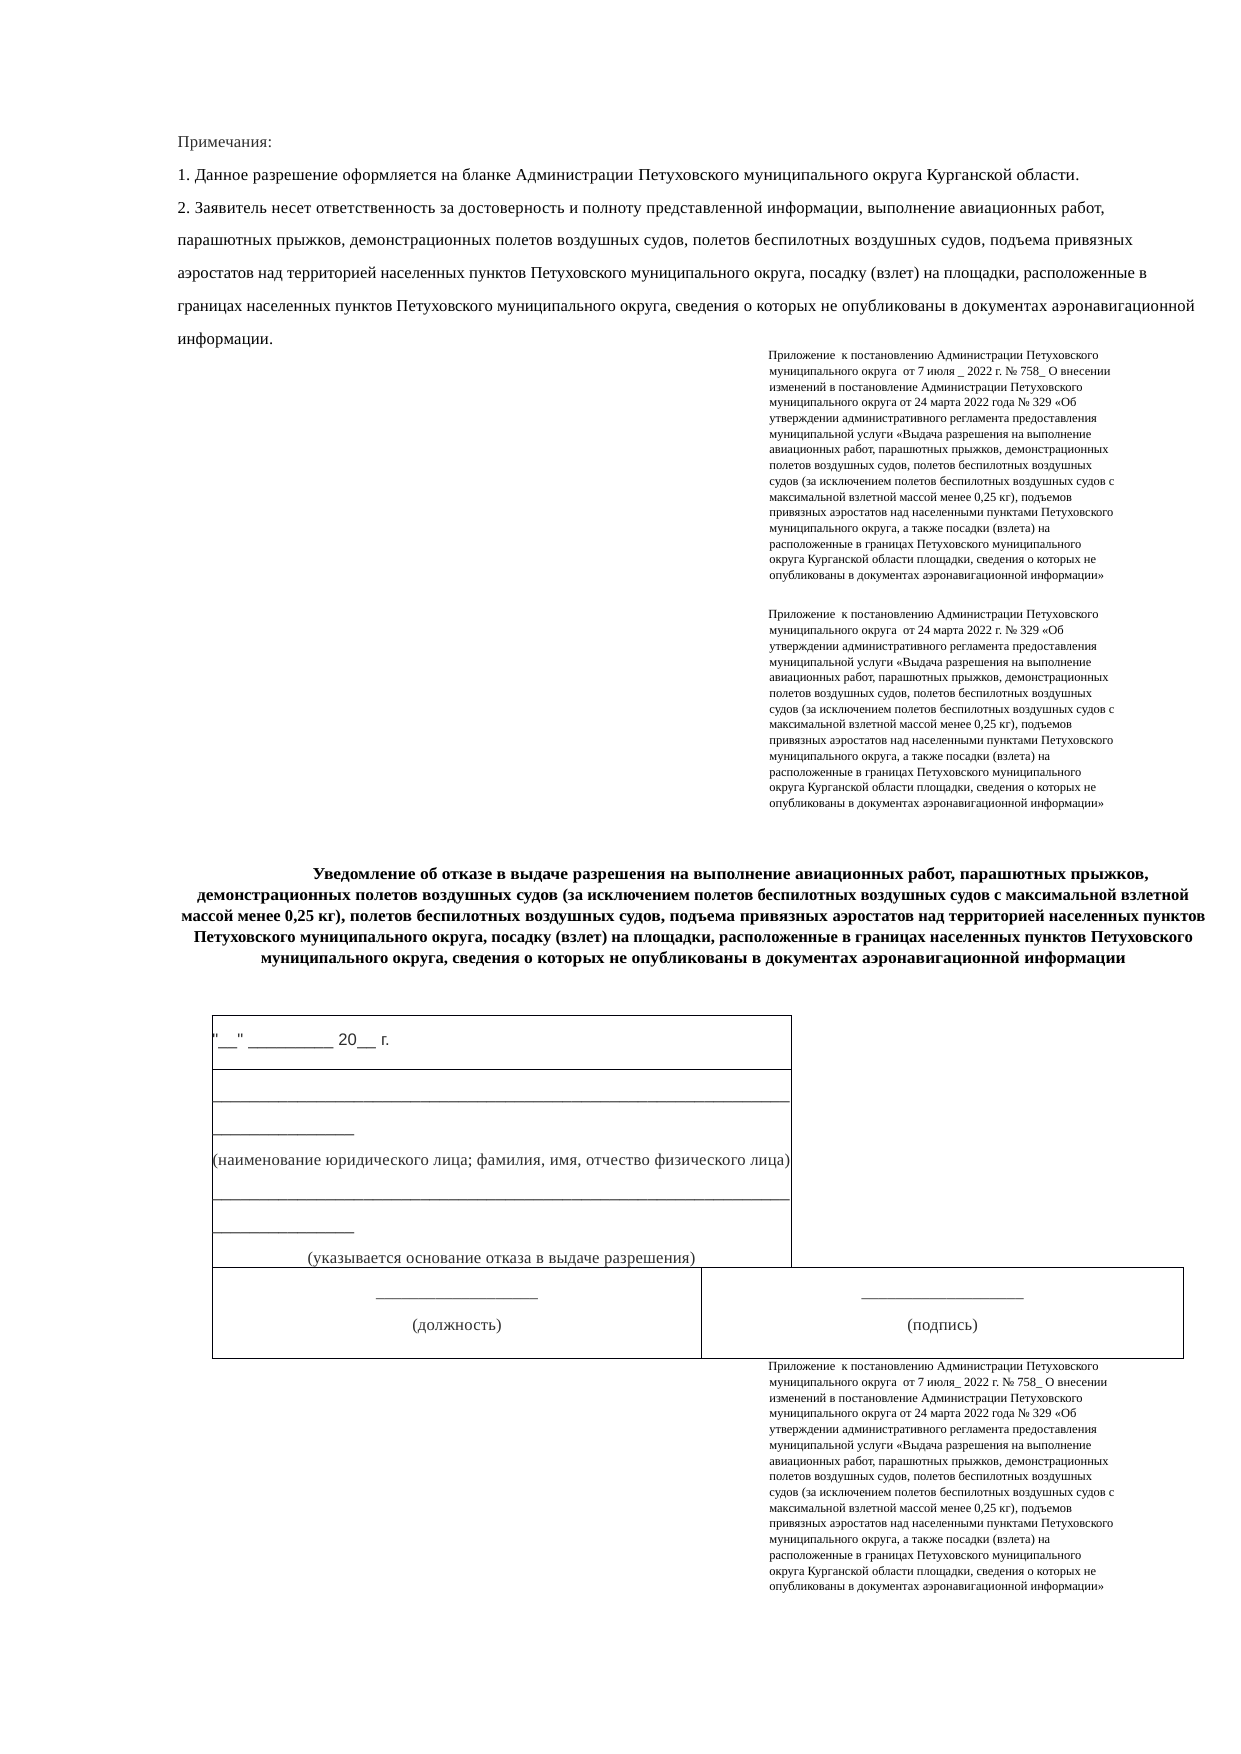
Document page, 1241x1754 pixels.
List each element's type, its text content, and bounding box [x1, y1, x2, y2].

text Приложение к постановлению Администрации Петуховского муниципального округа от 7 июля_ 2022 г. № 758_ О внесении изменений в постановление Администрации Петуховского муниципального округа от 24 марта 2022 года № 329 «Об утверждении административного регламента предоставления муниципальной услуги «Выдача разрешения на выполнение авиационных работ, парашютных прыжков, демонстрационных полетов воздушных судов, полетов беспилотных воздушных судов (за исключением полетов беспилотных воздушных судов с максимальной взлетной массой менее 0,25 кг), подъемов привязных аэростатов над населенными пунктами Петуховского муниципального округа, а также посадки (взлета) на расположенные в границах Петуховского муниципального округа Курганской области площадки, сведения о которых не опубликованы в документах аэронавигационной информации» [768, 1359, 1118, 1593]
text Приложение к постановлению Администрации Петуховского муниципального округа от 7 июля _ 2022 г. № 758_ О внесении изменений в постановление Администрации Петуховского муниципального округа от 24 марта 2022 года № 329 «Об утверждении административного регламента предоставления муниципальной услуги «Выдача разрешения на выполнение авиационных работ, парашютных прыжков, демонстрационных полетов воздушных судов, полетов беспилотных воздушных судов (за исключением полетов беспилотных воздушных судов с максимальной взлетной массой менее 0,25 кг), подъемов привязных аэростатов над населенными пунктами Петуховского муниципального округа, а также посадки (взлета) на расположенные в границах Петуховского муниципального округа Курганской области площадки, сведения о которых не опубликованы в документах аэронавигационной информации» [768, 348, 1118, 582]
text Приложение к постановлению Администрации Петуховского муниципального округа от 24 марта 2022 г. № 329 «Об утверждении административного регламента предоставления муниципальной услуги «Выдача разрешения на выполнение авиационных работ, парашютных прыжков, демонстрационных полетов воздушных судов, полетов беспилотных воздушных судов (за исключением полетов беспилотных воздушных судов с максимальной взлетной массой менее 0,25 кг), подъемов привязных аэростатов над населенными пунктами Петуховского муниципального округа, а также посадки (взлета) на расположенные в границах Петуховского муниципального округа Курганской области площадки, сведения о которых не опубликованы в документах аэронавигационной информации» [768, 607, 1118, 810]
table_cell ___________________ (должность) [213, 1268, 701, 1358]
table_cell ___________________ (подпись) [702, 1268, 1183, 1358]
table_header "__" _________ 20__ г. [213, 1016, 791, 1069]
text Примечания: 1. Данное разрешение оформляется на бланке Администрации Петуховского муниципального округа Курганской области. 2. Заявитель несет ответственность за достоверность и полноту представленной информации, выполнение авиационных работ, парашютных прыжков, демонстрационных полетов воздушных судов, полетов беспилотных воздушных судов, подъема привязных аэростатов над территорией населенных пунктов Петуховского муниципального округа, посадку (взлет) на площадки, расположенные в границах населенных пунктов Петуховского муниципального округа, сведения о которых не опубликованы в документах аэронавигационной информации. [177, 118, 1203, 348]
text Уведомление об отказе в выдаче разрешения на выполнение авиационных работ, парашютных прыжков, демонстрационных полетов воздушных судов (за исключением полетов беспилотных воздушных судов с максимальной взлетной массой менее 0,25 кг), полетов беспилотных воздушных судов, подъема привязных аэростатов над территорией населенных пунктов Петуховского муниципального округа, посадку (взлет) на площадки, расположенные в границах населенных пунктов Петуховского муниципального округа, сведения о которых не опубликованы в документах аэронавигационной информации [177, 864, 1209, 967]
table_cell ____________________________________________________________________________ (наименование юридического лица; фамилия, имя, отчество физического лица) ____________________________________________________________________________ (указывается основание отказа в выдаче разрешения) [213, 1070, 791, 1267]
